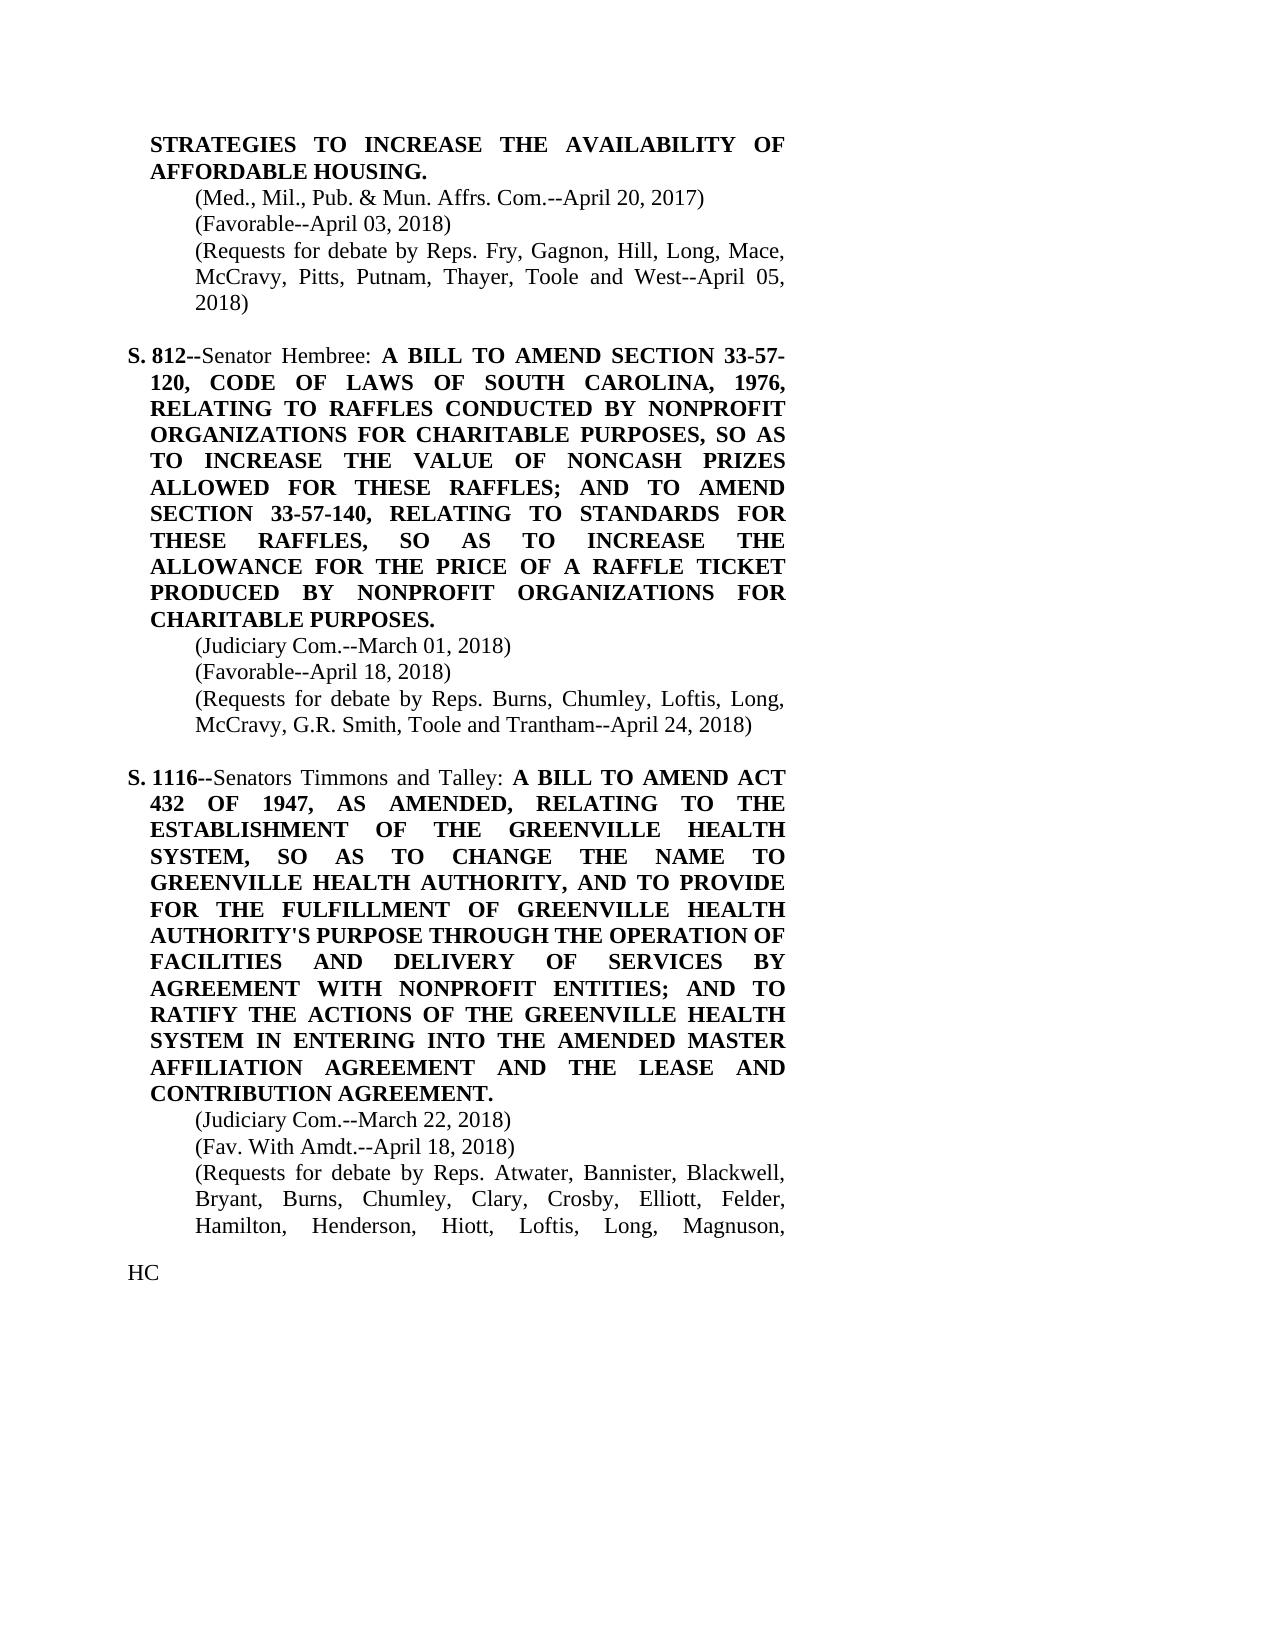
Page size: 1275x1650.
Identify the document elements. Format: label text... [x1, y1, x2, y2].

text (Med., Mil., Pub. & Mun. Affrs. Com.--April 20, 2017) [195, 184, 786, 210]
text (Judiciary Com.--March 01, 2018) [195, 632, 786, 658]
text (Judiciary Com.--March 22, 2018) [195, 1106, 786, 1133]
text S. 812--Senator Hembree: A BILL TO AMEND SECTION 33-57-120, CODE OF LAWS OF SOUTH CAROLINA, 1976, RELATING TO RAFFLES CONDUCTED BY NONPROFIT ORGANIZATIONS FOR CHARITABLE PURPOSES, SO AS TO INCREASE THE VALUE OF NONCASH PRIZES ALLOWED FOR THESE RAFFLES; AND TO AMEND SECTION 33-57-140, RELATING TO STANDARDS FOR THESE RAFFLES, SO AS TO INCREASE THE ALLOWANCE FOR THE PRICE OF A RAFFLE TICKET PRODUCED BY NONPROFIT ORGANIZATIONS FOR CHARITABLE PURPOSES. [127, 342, 786, 632]
text (Favorable--April 18, 2018) [195, 658, 786, 685]
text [127, 131, 786, 184]
text (Requests for debate by Reps. Burns, Chumley, Loftis, Long, McCravy, G.R. Smith, Toole and Trantham--April 24, 2018) [195, 685, 786, 737]
text (Favorable--April 03, 2018) [195, 210, 786, 237]
text S. 1116--Senators Timmons and Talley: A BILL TO AMEND ACT 432 OF 1947, AS AMENDED, RELATING TO THE ESTABLISHMENT OF THE GREENVILLE HEALTH SYSTEM, SO AS TO CHANGE THE NAME TO GREENVILLE HEALTH AUTHORITY, AND TO PROVIDE FOR THE FULFILLMENT OF GREENVILLE HEALTH AUTHORITY'S PURPOSE THROUGH THE OPERATION OF FACILITIES AND DELIVERY OF SERVICES BY AGREEMENT WITH NONPROFIT ENTITIES; AND TO RATIFY THE ACTIONS OF THE GREENVILLE HEALTH SYSTEM IN ENTERING INTO THE AMENDED MASTER AFFILIATION AGREEMENT AND THE LEASE AND CONTRIBUTION AGREEMENT. [127, 764, 786, 1106]
text (Requests for debate by Reps. Fry, Gagnon, Hill, Long, Mace, McCravy, Pitts, Putnam, Thayer, Toole and West--April 05, 2018) [195, 237, 786, 316]
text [195, 1159, 786, 1238]
text (Fav. With Amdt.--April 18, 2018) [195, 1133, 786, 1159]
